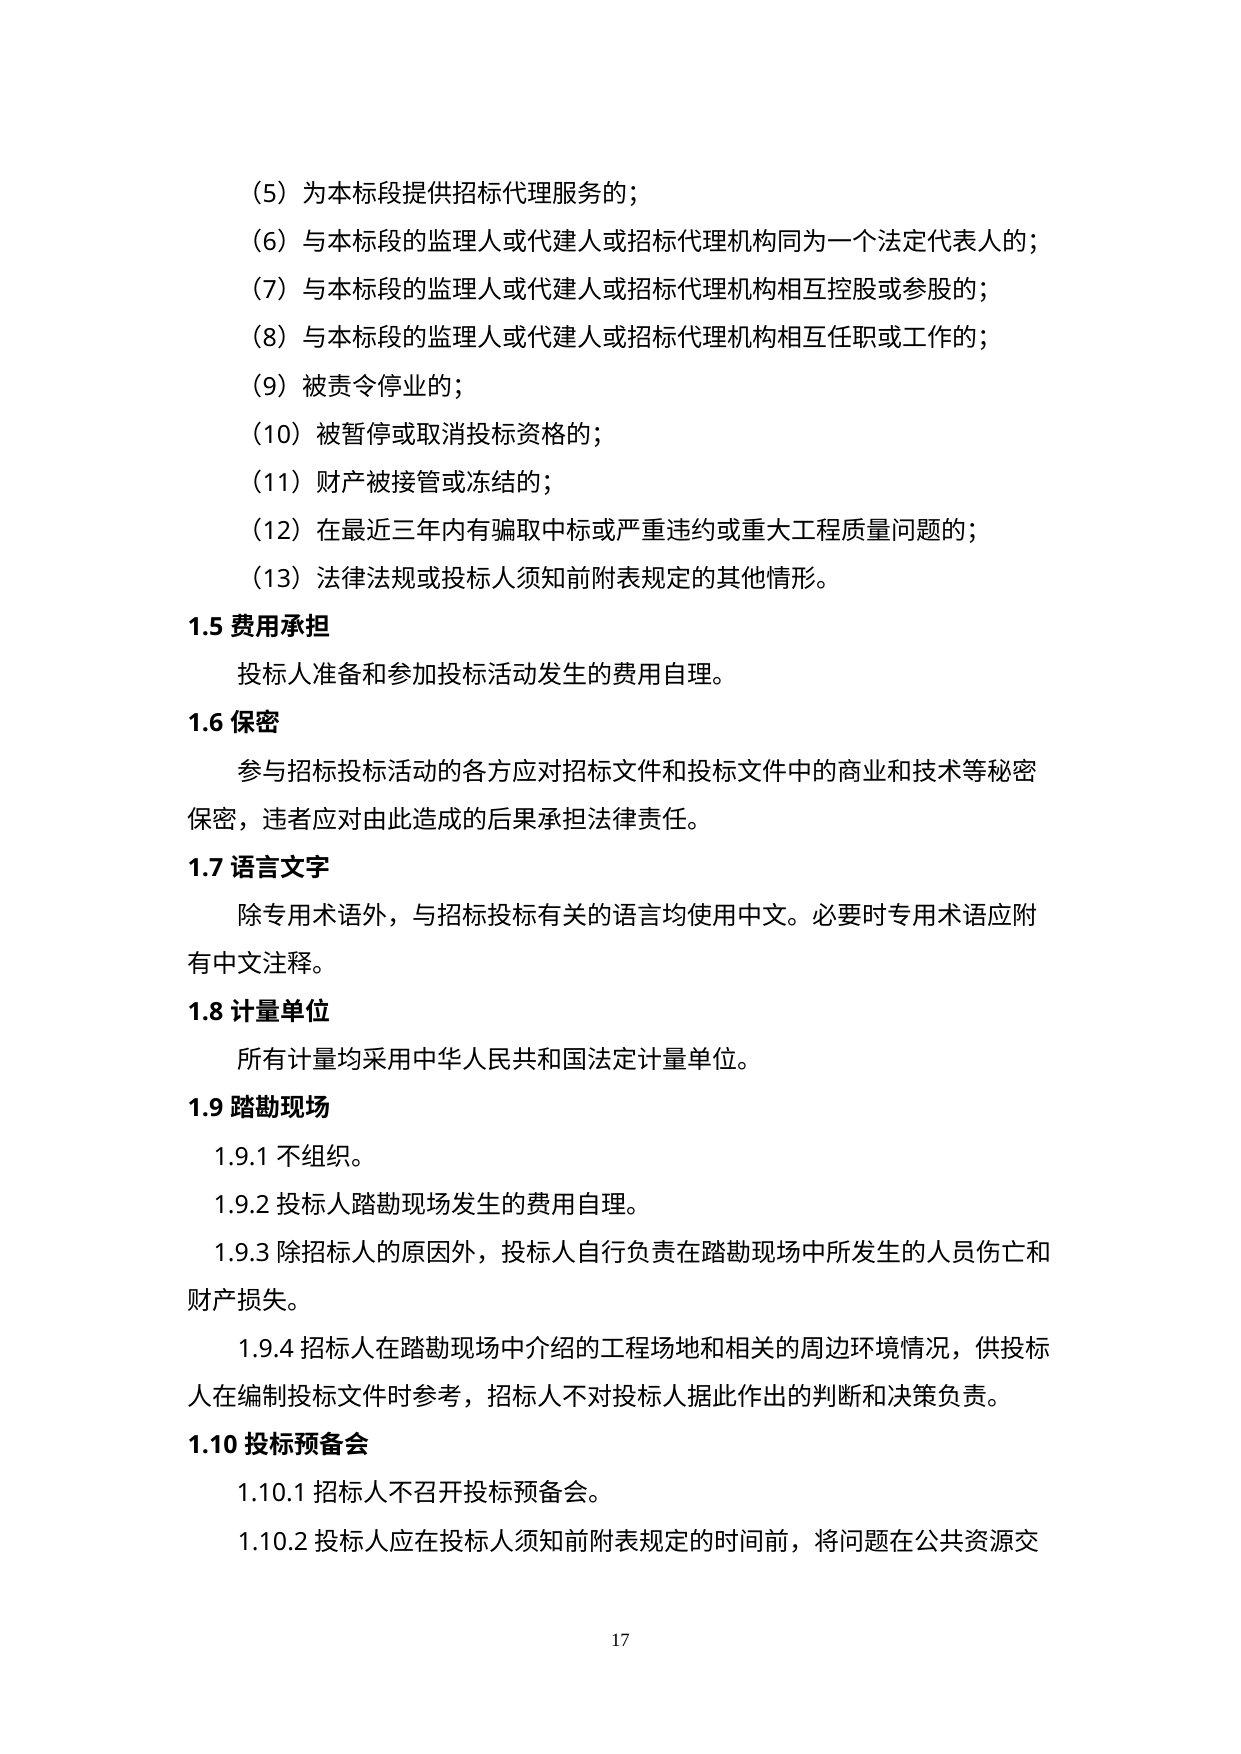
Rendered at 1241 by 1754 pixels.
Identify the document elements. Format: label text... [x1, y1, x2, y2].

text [187, 1515, 1053, 1563]
text 1.10.1 招标人不召开投标预备会。 [187, 1467, 1053, 1515]
text （11）财产被接管或冻结的； [187, 456, 1053, 504]
text （10）被暂停或取消投标资格的； [187, 408, 1053, 456]
text 1.8 计量单位 [187, 986, 1053, 1034]
text 除专用术语外，与招标投标有关的语言均使用中文。必要时专用术语应附有中文注释。 [187, 889, 1053, 986]
text 1.9 踏勘现场 [187, 1082, 1053, 1130]
text 1.9.4 招标人在踏勘现场中介绍的工程场地和相关的周边环境情况，供投标人在编制投标文件时参考，招标人不对投标人据此作出的判断和决策负责。 [187, 1323, 1053, 1419]
text 1.9.2 投标人踏勘现场发生的费用自理。 [187, 1178, 1053, 1226]
text （9）被责令停业的； [187, 360, 1053, 408]
text 1.9.1 不组织。 [187, 1130, 1053, 1178]
text 参与招标投标活动的各方应对招标文件和投标文件中的商业和技术等秘密保密，违者应对由此造成的后果承担法律责任。 [187, 745, 1053, 841]
text 所有计量均采用中华人民共和国法定计量单位。 [187, 1034, 1053, 1082]
text 1.9.3 除招标人的原因外，投标人自行负责在踏勘现场中所发生的人员伤亡和财产损失。 [187, 1226, 1053, 1323]
text 投标人准备和参加投标活动发生的费用自理。 [187, 649, 1053, 697]
text 1.7 语言文字 [187, 841, 1053, 889]
text （6）与本标段的监理人或代建人或招标代理机构同为一个法定代表人的； [187, 216, 1053, 264]
text （7）与本标段的监理人或代建人或招标代理机构相互控股或参股的； [187, 264, 1053, 312]
text 1.6 保密 [187, 697, 1053, 745]
text 1.10 投标预备会 [187, 1419, 1053, 1467]
text （13）法律法规或投标人须知前附表规定的其他情形。 [187, 553, 1053, 601]
text （5）为本标段提供招标代理服务的； [187, 168, 1053, 216]
text 1.5 费用承担 [187, 601, 1053, 649]
text （8）与本标段的监理人或代建人或招标代理机构相互任职或工作的； [187, 312, 1053, 360]
text （12）在最近三年内有骗取中标或严重违约或重大工程质量问题的； [187, 504, 1053, 553]
